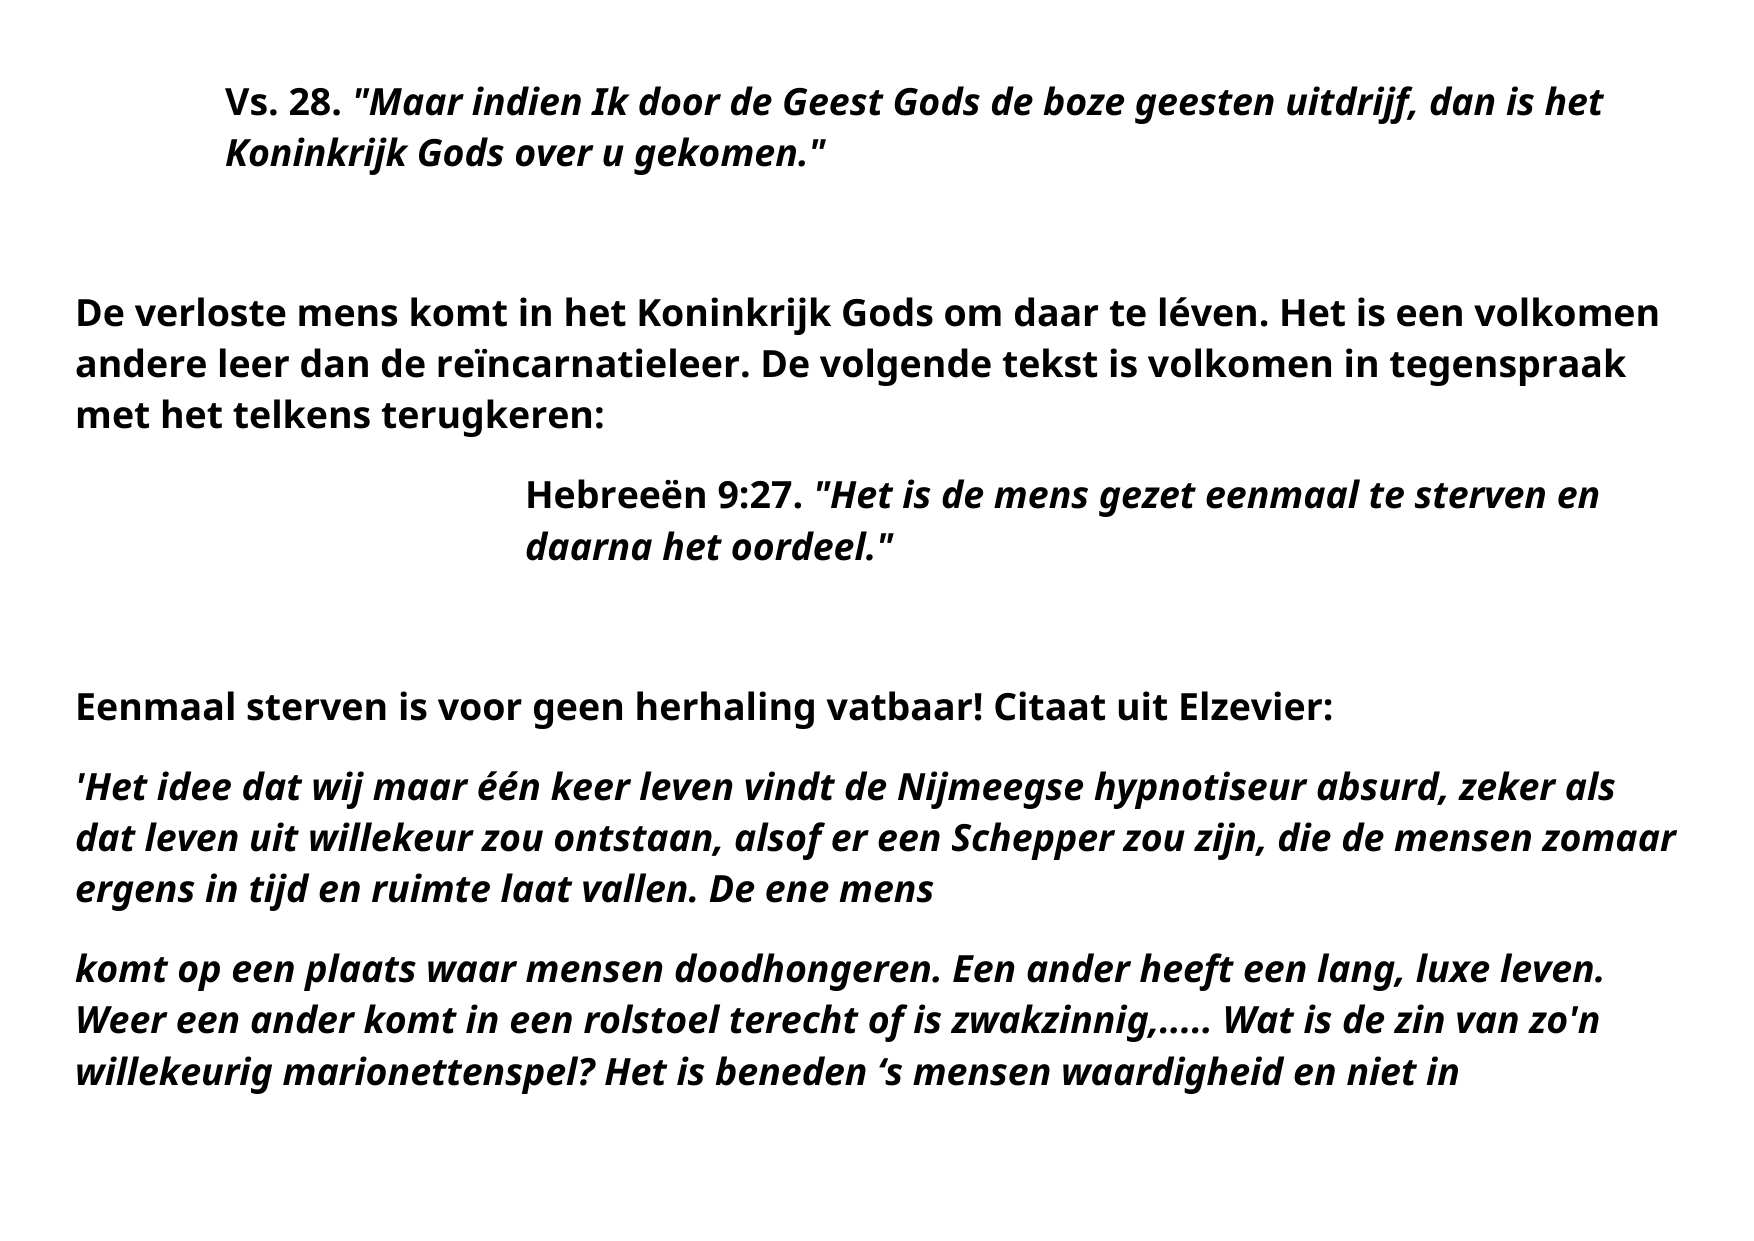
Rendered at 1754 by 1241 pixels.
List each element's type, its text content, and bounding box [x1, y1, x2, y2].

text Vs. 28. "Maar indien Ik door de Geest Gods de boze geesten uitdrijf, dan is het Koninkrijk Gods over u gekomen." [225, 75, 1679, 177]
text Hebreeën 9:27. "Het is de mens gezet eenmaal te sterven en daarna het oordeel." [525, 469, 1679, 571]
text 'Het idee dat wij maar één keer leven vindt de Nijmeegse hypnotiseur absurd, zeker als dat leven uit willekeur zou ontstaan, alsof er een Schepper zou zijn, die de mensen zomaar ergens in tijd en ruimte laat vallen. De ene mens [75, 760, 1679, 913]
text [75, 943, 1679, 1096]
text De verloste mens komt in het Koninkrijk Gods om daar te léven. Het is een volkomen andere leer dan de reïncarnatieleer. De volgende tekst is volkomen in tegenspraak met het telkens terugkeren: [75, 286, 1679, 439]
text Eenmaal sterven is voor geen herhaling vatbaar! Citaat uit Elzevier: [75, 680, 1679, 731]
